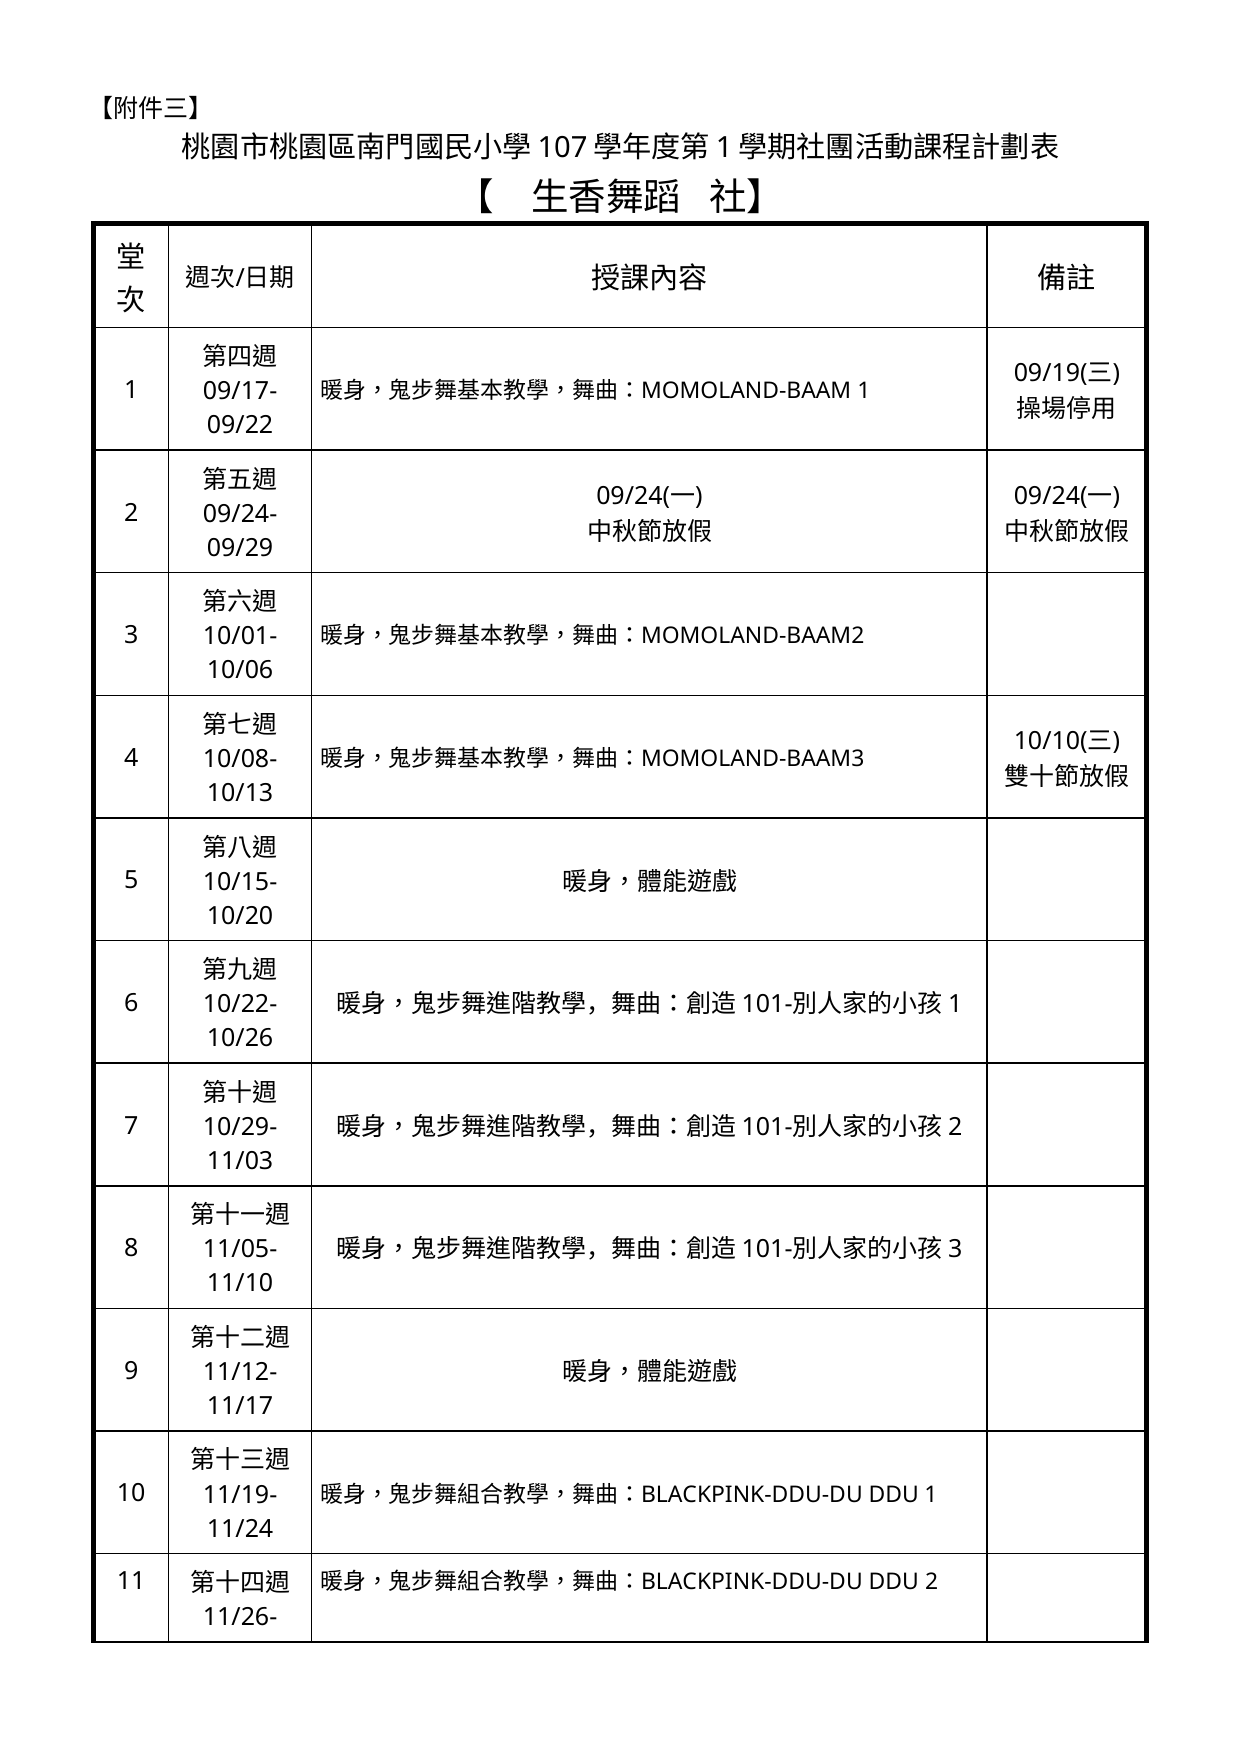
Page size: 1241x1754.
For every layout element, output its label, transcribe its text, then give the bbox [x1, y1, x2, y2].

text 【 生香舞蹈 社】 [89, 166, 1152, 221]
table_cell 第四週09/17-09/22 [169, 328, 311, 449]
table_cell 暖身，體能遊戲 [312, 1309, 986, 1430]
table_cell 暖身，鬼步舞進階教學，舞曲：創造101-別人家的小孩 1 [312, 941, 986, 1062]
table_cell 10/10(三) 雙十節放假 [988, 696, 1144, 817]
table_cell 10 [96, 1432, 168, 1553]
table_cell 第八週10/15-10/20 [169, 819, 311, 940]
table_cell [312, 1554, 986, 1641]
table_cell [988, 1554, 1144, 1641]
table_header 備註 [988, 226, 1144, 327]
table_cell 第六週10/01-10/06 [169, 573, 311, 694]
table_cell 第七週10/08-10/13 [169, 696, 311, 817]
table_cell 8 [96, 1187, 168, 1307]
table_cell 第十一週11/05-11/10 [169, 1187, 311, 1307]
table_cell 暖身，鬼步舞基本教學，舞曲：MOMOLAND-BAAM2 [312, 573, 986, 694]
table_header 堂次 [96, 226, 168, 327]
table_cell 4 [96, 696, 168, 817]
table_cell 09/24(一) 中秋節放假 [312, 451, 986, 572]
table_cell [988, 1187, 1144, 1307]
table_cell 5 [96, 819, 168, 940]
table_cell 6 [96, 941, 168, 1062]
text 【附件三】 [89, 89, 1152, 124]
table_cell 7 [96, 1064, 168, 1185]
table_cell [988, 1432, 1144, 1553]
table_cell 第十三週11/19-11/24 [169, 1432, 311, 1553]
table_cell 第十四週11/26-12/01 [169, 1554, 311, 1641]
table_cell [988, 1064, 1144, 1185]
table_cell 第十週10/29-11/03 [169, 1064, 311, 1185]
table_cell 3 [96, 573, 168, 694]
text 桃園市桃園區南門國民小學107學年度第1學期社團活動課程計劃表 [89, 124, 1152, 166]
table_header 授課內容 [312, 226, 986, 327]
table_cell 暖身，體能遊戲 [312, 819, 986, 940]
table_cell 1 [96, 328, 168, 449]
table_cell 2 [96, 451, 168, 572]
table_cell 11 [96, 1554, 168, 1641]
table_cell 第十二週11/12-11/17 [169, 1309, 311, 1430]
table_cell 暖身，鬼步舞基本教學，舞曲：MOMOLAND-BAAM3 [312, 696, 986, 817]
table_cell [988, 819, 1144, 940]
table_cell 09/24(一) 中秋節放假 [988, 451, 1144, 572]
table_cell 9 [96, 1309, 168, 1430]
table_cell 第九週10/22-10/26 [169, 941, 311, 1062]
table_cell [988, 573, 1144, 694]
table_cell 第五週09/24-09/29 [169, 451, 311, 572]
table_cell [988, 941, 1144, 1062]
table_cell 暖身，鬼步舞進階教學，舞曲：創造101-別人家的小孩 3 [312, 1187, 986, 1307]
table_cell [988, 1309, 1144, 1430]
table_cell 暖身，鬼步舞進階教學，舞曲：創造101-別人家的小孩 2 [312, 1064, 986, 1185]
table_header 週次/日期 [169, 226, 311, 327]
table_cell 暖身，鬼步舞組合教學，舞曲：BLACKPINK-DDU-DU DDU 1 [312, 1432, 986, 1553]
table_cell 09/19(三) 操場停用 [988, 328, 1144, 449]
table_cell 暖身，鬼步舞基本教學，舞曲：MOMOLAND-BAAM 1 [312, 328, 986, 449]
